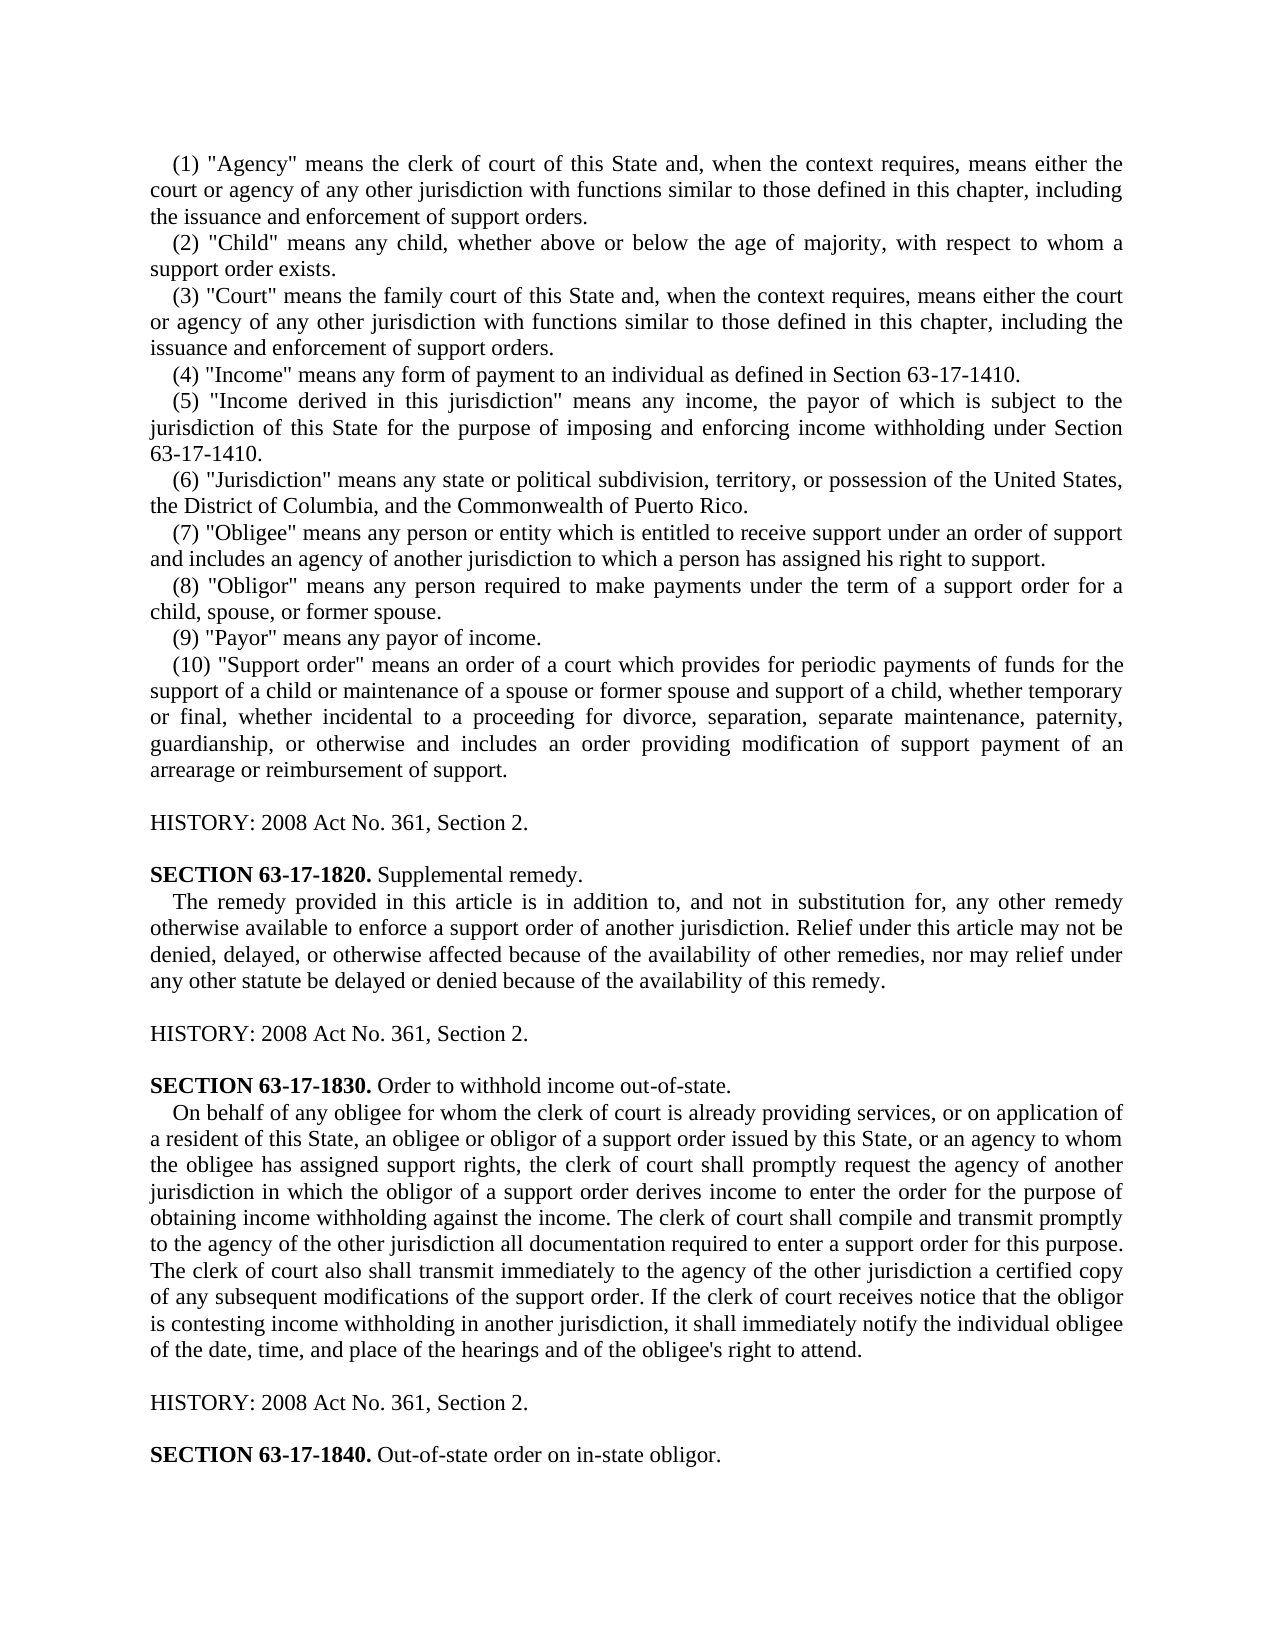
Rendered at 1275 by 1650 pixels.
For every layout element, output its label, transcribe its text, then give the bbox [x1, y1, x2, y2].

text SECTION 63-17-1820. Supplemental remedy. [150, 862, 1125, 888]
text (10) "Support order" means an order of a court which provides for periodic payments of funds for the support of a child or maintenance of a spouse or former spouse and support of a child, whether temporary or final, whether incidental to a proceeding for divorce, separation, separate maintenance, paternity, guardianship, or otherwise and includes an order providing modification of support payment of an arrearage or reimbursement of support. [150, 651, 1125, 782]
text (4) "Income" means any form of payment to an individual as defined in Section 63-17-1410. [150, 361, 1125, 387]
text SECTION 63-17-1830. Order to withhold income out-of-state. [150, 1072, 1125, 1099]
text HISTORY: 2008 Act No. 361, Section 2. [150, 1020, 1125, 1046]
text (6) "Jurisdiction" means any state or political subdivision, territory, or possession of the United States, the District of Columbia, and the Commonwealth of Puerto Rico. [150, 466, 1125, 519]
text (8) "Obligor" means any person required to make payments under the term of a support order for a child, spouse, or former spouse. [150, 572, 1125, 624]
text SECTION 63-17-1840. Out-of-state order on in-state obligor. [150, 1441, 1125, 1468]
text (7) "Obligee" means any person or entity which is entitled to receive support under an order of support and includes an agency of another jurisdiction to which a person has assigned his right to support. [150, 519, 1125, 572]
text On behalf of any obligee for whom the clerk of court is already providing services, or on application of a resident of this State, an obligee or obligor of a support order issued by this State, or an agency to whom the obligee has assigned support rights, the clerk of court shall promptly request the agency of another jurisdiction in which the obligor of a support order derives income to enter the order for the purpose of obtaining income withholding against the income. The clerk of court shall compile and transmit promptly to the agency of the other jurisdiction all documentation required to enter a support order for this purpose. The clerk of court also shall transmit immediately to the agency of the other jurisdiction a certified copy of any subsequent modifications of the support order. If the clerk of court receives notice that the obligor is contesting income withholding in another jurisdiction, it shall immediately notify the individual obligee of the date, time, and place of the hearings and of the obligee's right to attend. [150, 1099, 1125, 1362]
text (5) "Income derived in this jurisdiction" means any income, the payor of which is subject to the jurisdiction of this State for the purpose of imposing and enforcing income withholding under Section 63-17-1410. [150, 387, 1125, 466]
text (1) "Agency" means the clerk of court of this State and, when the context requires, means either the court or agency of any other jurisdiction with functions similar to those defined in this chapter, including the issuance and enforcement of support orders. [150, 150, 1125, 229]
text (9) "Payor" means any payor of income. [150, 624, 1125, 651]
text (2) "Child" means any child, whether above or below the age of majority, with respect to whom a support order exists. [150, 229, 1125, 282]
text The remedy provided in this article is in addition to, and not in substitution for, any other remedy otherwise available to enforce a support order of another jurisdiction. Relief under this article may not be denied, delayed, or otherwise affected because of the availability of other remedies, nor may relief under any other statute be delayed or denied because of the availability of this remedy. [150, 888, 1125, 993]
text (3) "Court" means the family court of this State and, when the context requires, means either the court or agency of any other jurisdiction with functions similar to those defined in this chapter, including the issuance and enforcement of support orders. [150, 282, 1125, 361]
text HISTORY: 2008 Act No. 361, Section 2. [150, 1389, 1125, 1415]
text HISTORY: 2008 Act No. 361, Section 2. [150, 809, 1125, 835]
